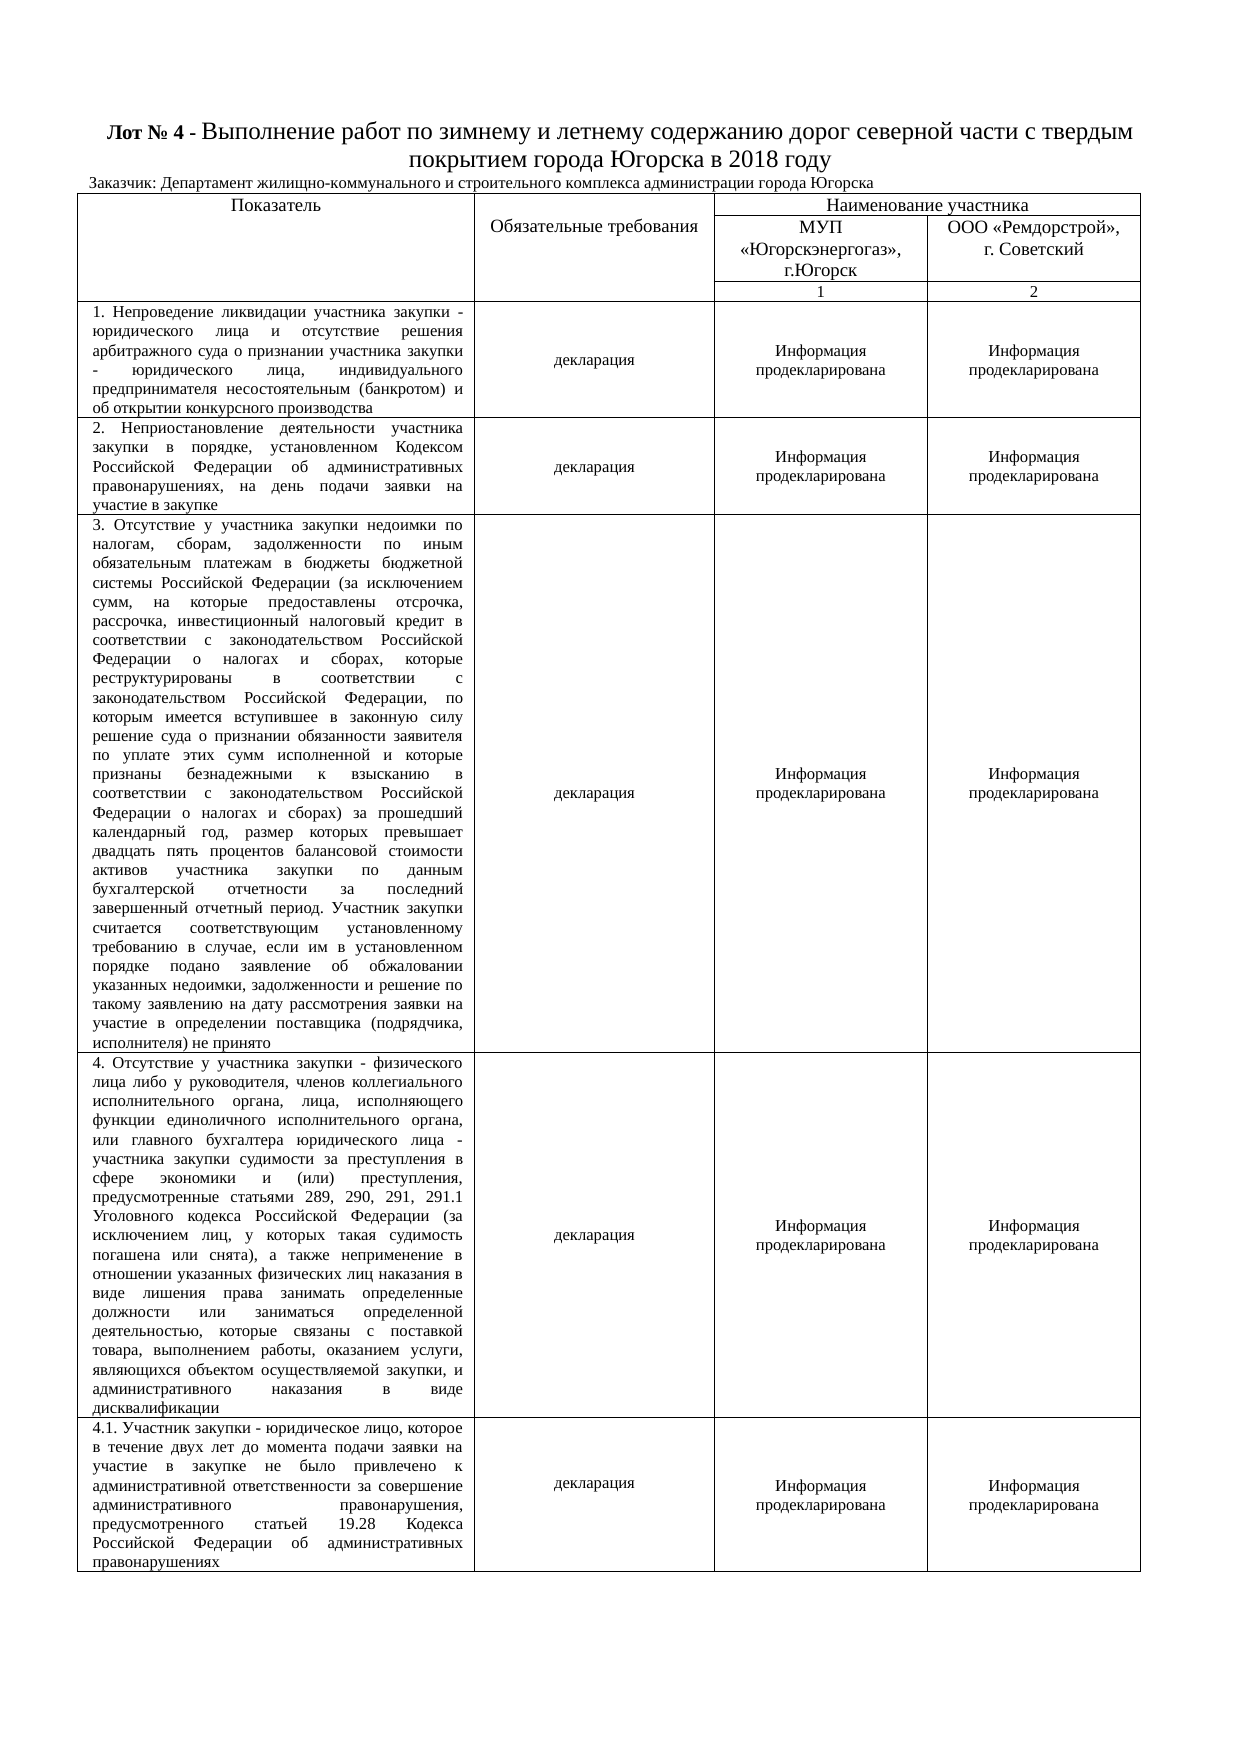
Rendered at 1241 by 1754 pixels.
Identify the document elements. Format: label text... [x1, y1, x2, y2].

table_cell Информация продекларирована [715, 418, 927, 514]
table_cell 4.1. Участник закупки - юридическое лицо, которое в течение двух лет до момента подачи заявки на участие в закупке не было привлечено к административной ответственности за совершение административного правонарушения, предусмотренного статьей 19.28 Кодекса Российской Федерации об административных правонарушениях [78, 1418, 474, 1571]
table_cell 2. Неприостановление деятельности участника закупки в порядке, установленном Кодексом Российской Федерации об административных правонарушениях, на день подачи заявки на участие в закупке [78, 418, 474, 514]
table_cell декларация [475, 418, 714, 514]
table_cell декларация [475, 1053, 714, 1417]
table_cell Информация продекларирована [715, 302, 927, 417]
table_cell декларация [475, 302, 714, 417]
table_cell ООО «Ремдорстрой», г. Советский [928, 216, 1140, 281]
table_cell 1. Непроведение ликвидации участника закупки - юридического лица и отсутствие решения арбитражного суда о признании участника закупки - юридического лица, индивидуального предпринимателя несостоятельным (банкротом) и об открытии конкурсного производства [78, 302, 474, 417]
table_cell Информация продекларирована [928, 1053, 1140, 1417]
table_cell декларация [475, 1418, 714, 1571]
table_header Обязательные требования [475, 194, 714, 301]
table_cell Информация продекларирована [715, 1053, 927, 1417]
table_cell 2 [928, 282, 1140, 301]
table_cell 3. Отсутствие у участника закупки недоимки по налогам, сборам, задолженности по иным обязательным платежам в бюджеты бюджетной системы Российской Федерации (за исключением сумм, на которые предоставлены отсрочка, рассрочка, инвестиционный налоговый кредит в соответствии с законодательством Российской Федерации о налогах и сборах, которые реструктурированы в соответствии с законодательством Российской Федерации, по которым имеется вступившее в законную силу решение суда о признании обязанности заявителя по уплате этих сумм исполненной и которые признаны безнадежными к взысканию в соответствии с законодательством Российской Федерации о налогах и сборах) за прошедший календарный год, размер которых превышает двадцать пять процентов балансовой стоимости активов участника закупки по данным бухгалтерской отчетности за последний завершенный отчетный период. Участник закупки считается соответствующим установленному требованию в случае, если им в установленном порядке подано заявление об обжаловании указанных недоимки, задолженности и решение по такому заявлению на дату рассмотрения заявки на участие в определении поставщика (подрядчика, исполнителя) не принято [78, 515, 474, 1052]
table_header Показатель [78, 194, 474, 301]
text Заказчик: Департамент жилищно-коммунального и строительного комплекса администрации города Югорска [89, 173, 1152, 192]
table_cell декларация [475, 515, 714, 1052]
text Лот № 4 - Выполнение работ по зимнему и летнему содержанию дорог северной части с твердым покрытием города Югорска в 2018 году [89, 116, 1152, 173]
table_cell Информация продекларирована [928, 418, 1140, 514]
table_cell 4. Отсутствие у участника закупки - физического лица либо у руководителя, членов коллегиального исполнительного органа, лица, исполняющего функции единоличного исполнительного органа, или главного бухгалтера юридического лица - участника закупки судимости за преступления в сфере экономики и (или) преступления, предусмотренные статьями 289, 290, 291, 291.1 Уголовного кодекса Российской Федерации (за исключением лиц, у которых такая судимость погашена или снята), а также неприменение в отношении указанных физических лиц наказания в виде лишения права занимать определенные должности или заниматься определенной деятельностью, которые связаны с поставкой товара, выполнением работы, оказанием услуги, являющихся объектом осуществляемой закупки, и административного наказания в виде дисквалификации [78, 1053, 474, 1417]
table_cell МУП «Югорскэнергогаз», г.Югорск [715, 216, 927, 281]
table_cell Информация продекларирована [928, 515, 1140, 1052]
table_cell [715, 1418, 927, 1571]
table_cell 1 [715, 282, 927, 301]
table_cell Информация продекларирована [715, 515, 927, 1052]
table_cell Информация продекларирована [928, 302, 1140, 417]
table_header Наименование участника [715, 194, 1140, 215]
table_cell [928, 1418, 1140, 1571]
